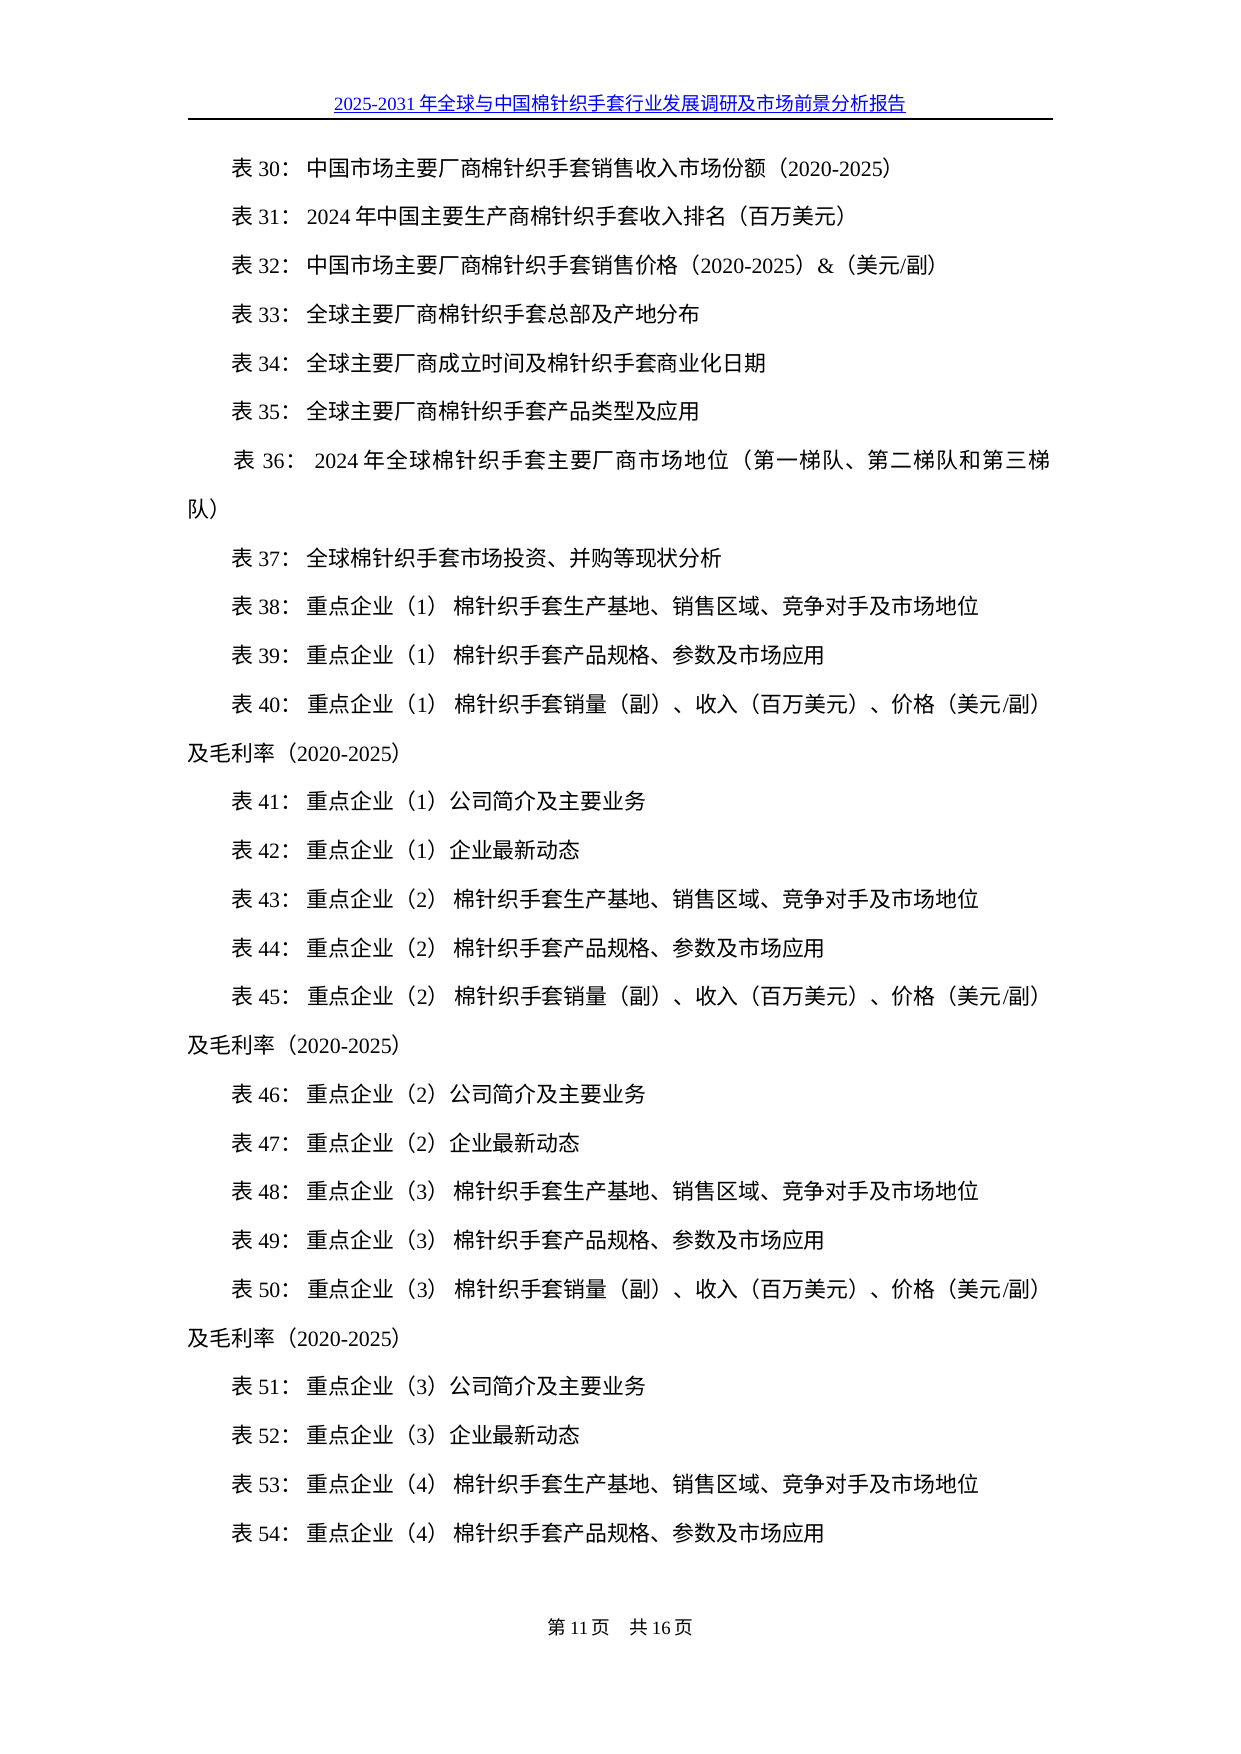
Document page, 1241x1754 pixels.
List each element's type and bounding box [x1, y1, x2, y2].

text [187, 150, 1053, 1548]
